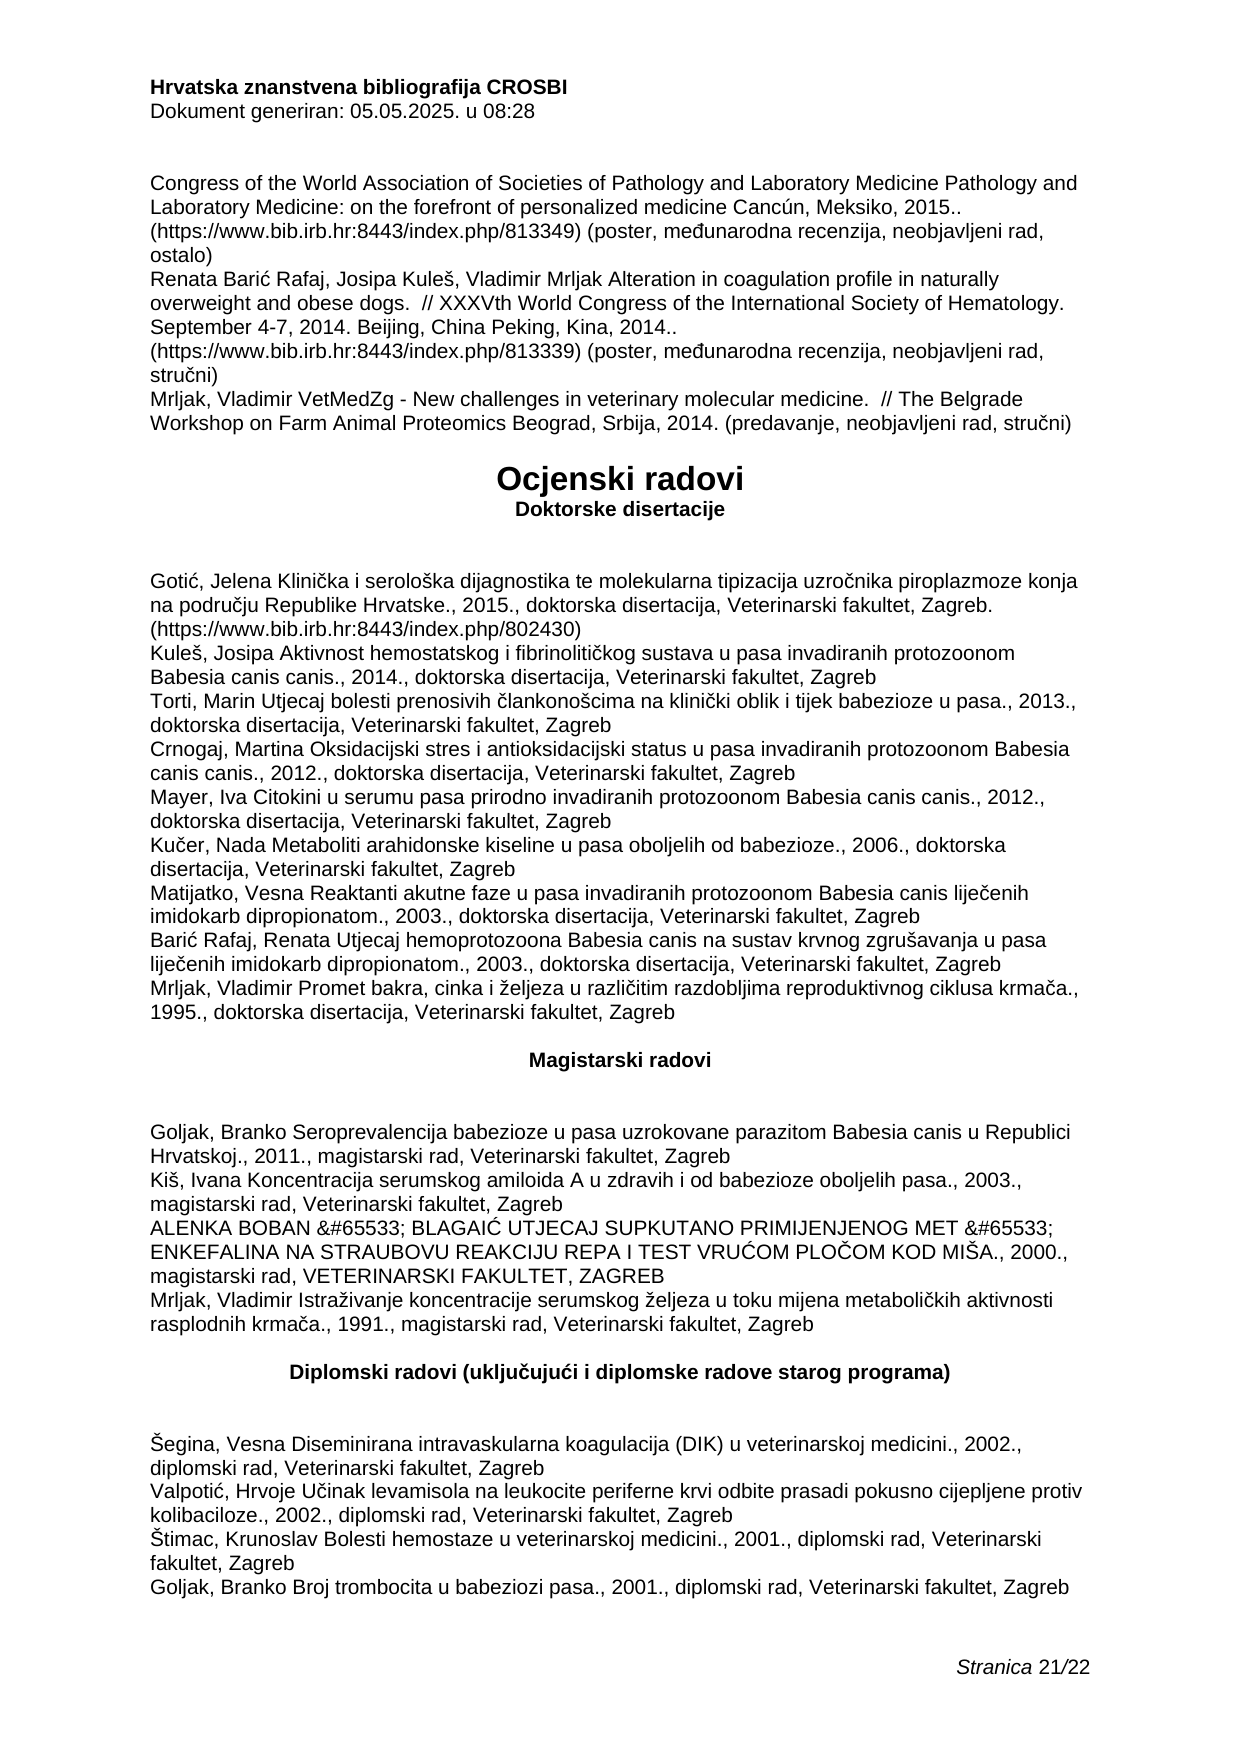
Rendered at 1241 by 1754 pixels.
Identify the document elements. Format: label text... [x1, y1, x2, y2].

subtitle Doktorske disertacije [150, 497, 1090, 521]
text Matijatko, Vesna [150, 880, 1090, 928]
text ALENKA BOBAN &#65533; BLAGAIĆ [150, 1216, 1090, 1288]
text Kučer, Nada [150, 832, 1090, 880]
subtitle Diplomski radovi (uključujući i diplomske radove starog programa) [150, 1359, 1090, 1383]
text Kiš, Ivana [150, 1168, 1090, 1216]
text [150, 171, 1090, 267]
subtitle Magistarski radovi [150, 1048, 1090, 1072]
text Mrljak, Vladimir [150, 1288, 1090, 1336]
text Goljak, Branko [150, 1575, 1090, 1599]
text Mrljak, Vladimir [150, 387, 1090, 434]
text Renata Barić Rafaj, Josipa Kuleš, Vladimir Mrljak [150, 267, 1090, 387]
subtitle Ocjenski radovi [150, 458, 1090, 497]
text Kuleš, Josipa [150, 641, 1090, 689]
text Mayer, Iva [150, 784, 1090, 832]
text Goljak, Branko [150, 1120, 1090, 1168]
text Mrljak, Vladimir [150, 976, 1090, 1024]
text Torti, Marin [150, 689, 1090, 737]
text Valpotić, Hrvoje [150, 1479, 1090, 1527]
text Barić Rafaj, Renata [150, 928, 1090, 976]
text Šegina, Vesna [150, 1431, 1090, 1479]
text Crnogaj, Martina [150, 737, 1090, 784]
text Gotić, Jelena [150, 569, 1090, 641]
text Štimac, Krunoslav [150, 1527, 1090, 1575]
